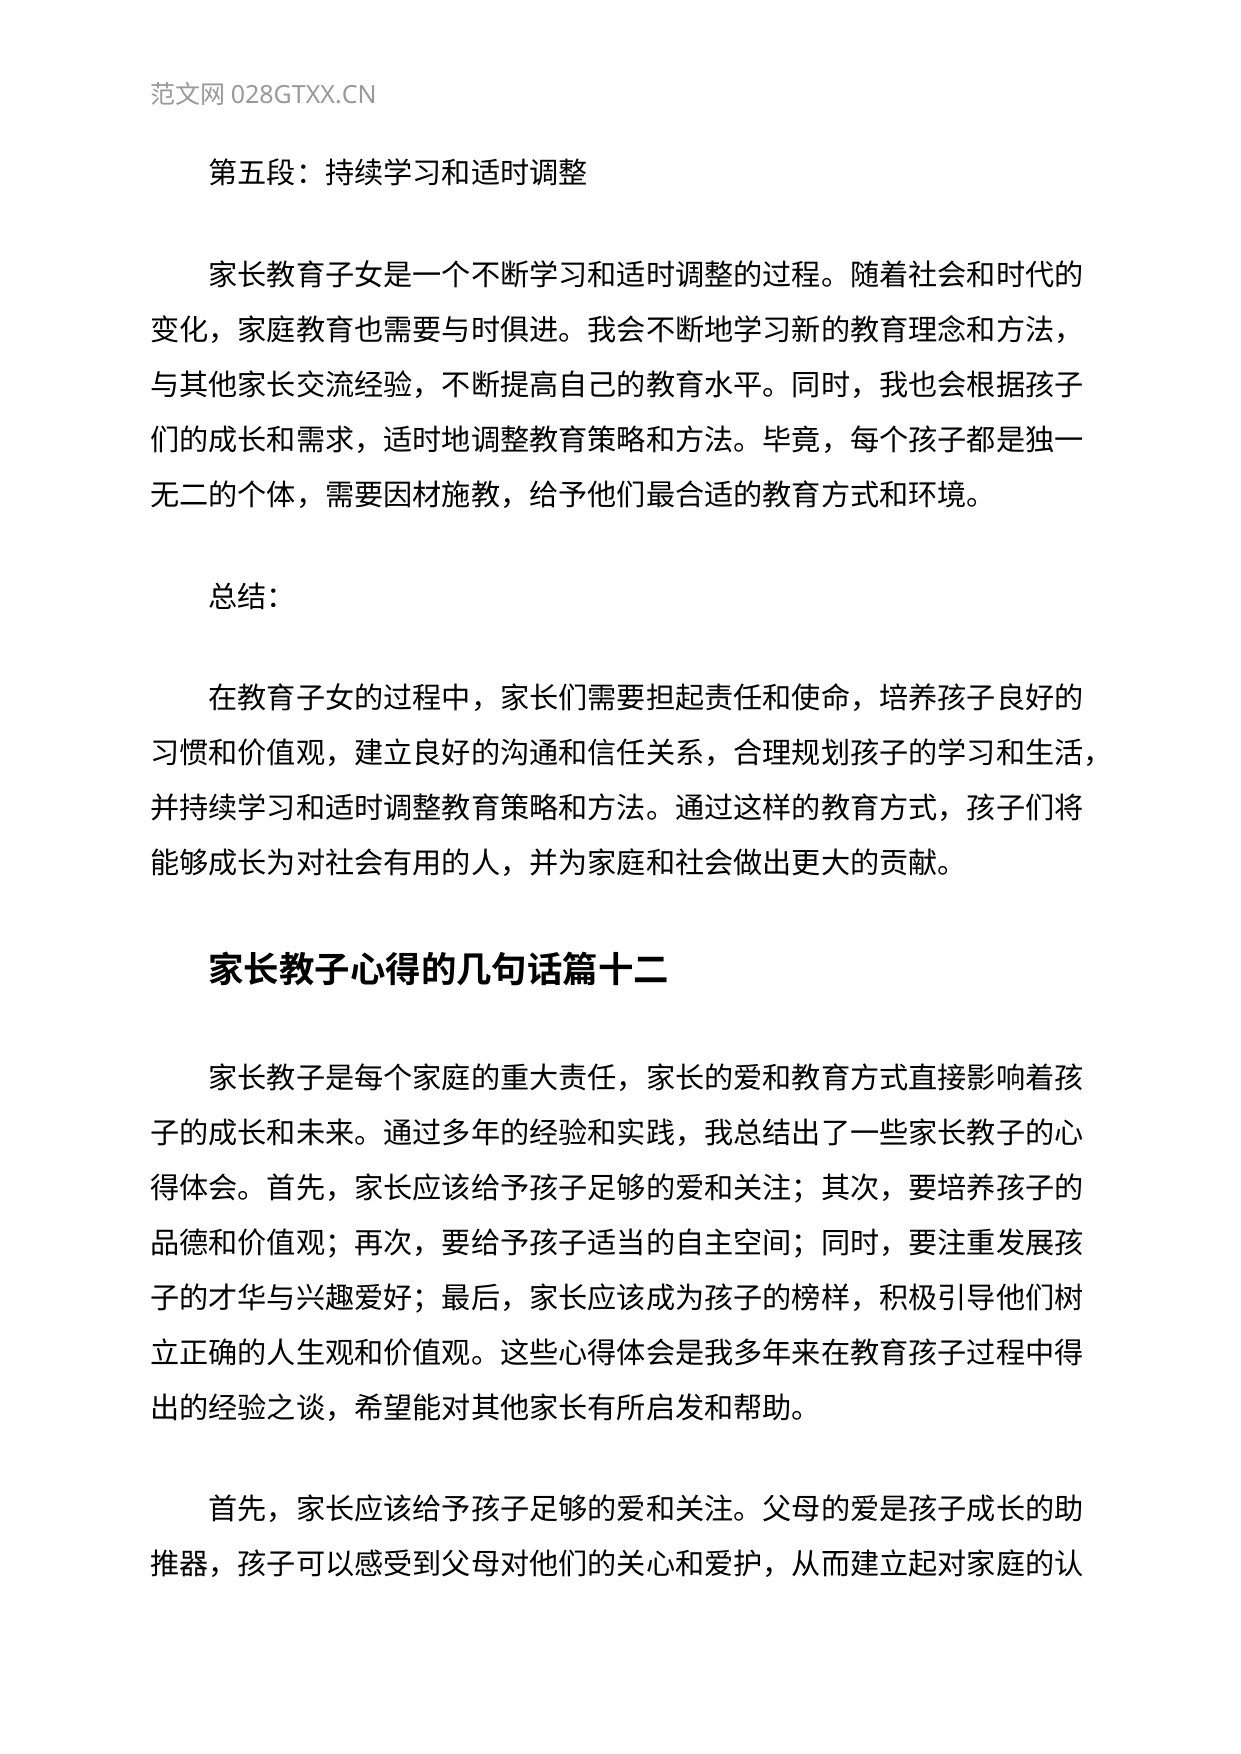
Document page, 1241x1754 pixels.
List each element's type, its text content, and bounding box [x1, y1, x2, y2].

text 第五段：持续学习和适时调整 [150, 150, 1090, 192]
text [150, 1486, 1090, 1583]
text 在教育子女的过程中，家长们需要担起责任和使命，培养孩子良好的习惯和价值观，建立良好的沟通和信任关系，合理规划孩子的学习和生活，并持续学习和适时调整教育策略和方法。通过这样的教育方式，孩子们将能够成长为对社会有用的人，并为家庭和社会做出更大的贡献。 [150, 675, 1090, 882]
text 家长教子心得的几句话篇十二 [150, 941, 1090, 993]
text 总结： [150, 573, 1090, 615]
text 家长教子是每个家庭的重大责任，家长的爱和教育方式直接影响着孩子的成长和未来。通过多年的经验和实践，我总结出了一些家长教子的心得体会。首先，家长应该给予孩子足够的爱和关注；其次，要培养孩子的品德和价值观；再次，要给予孩子适当的自主空间；同时，要注重发展孩子的才华与兴趣爱好；最后，家长应该成为孩子的榜样，积极引导他们树立正确的人生观和价值观。这些心得体会是我多年来在教育孩子过程中得出的经验之谈，希望能对其他家长有所启发和帮助。 [150, 1055, 1090, 1426]
text 家长教育子女是一个不断学习和适时调整的过程。随着社会和时代的变化，家庭教育也需要与时俱进。我会不断地学习新的教育理念和方法，与其他家长交流经验，不断提高自己的教育水平。同时，我也会根据孩子们的成长和需求，适时地调整教育策略和方法。毕竟，每个孩子都是独一无二的个体，需要因材施教，给予他们最合适的教育方式和环境。 [150, 252, 1090, 514]
